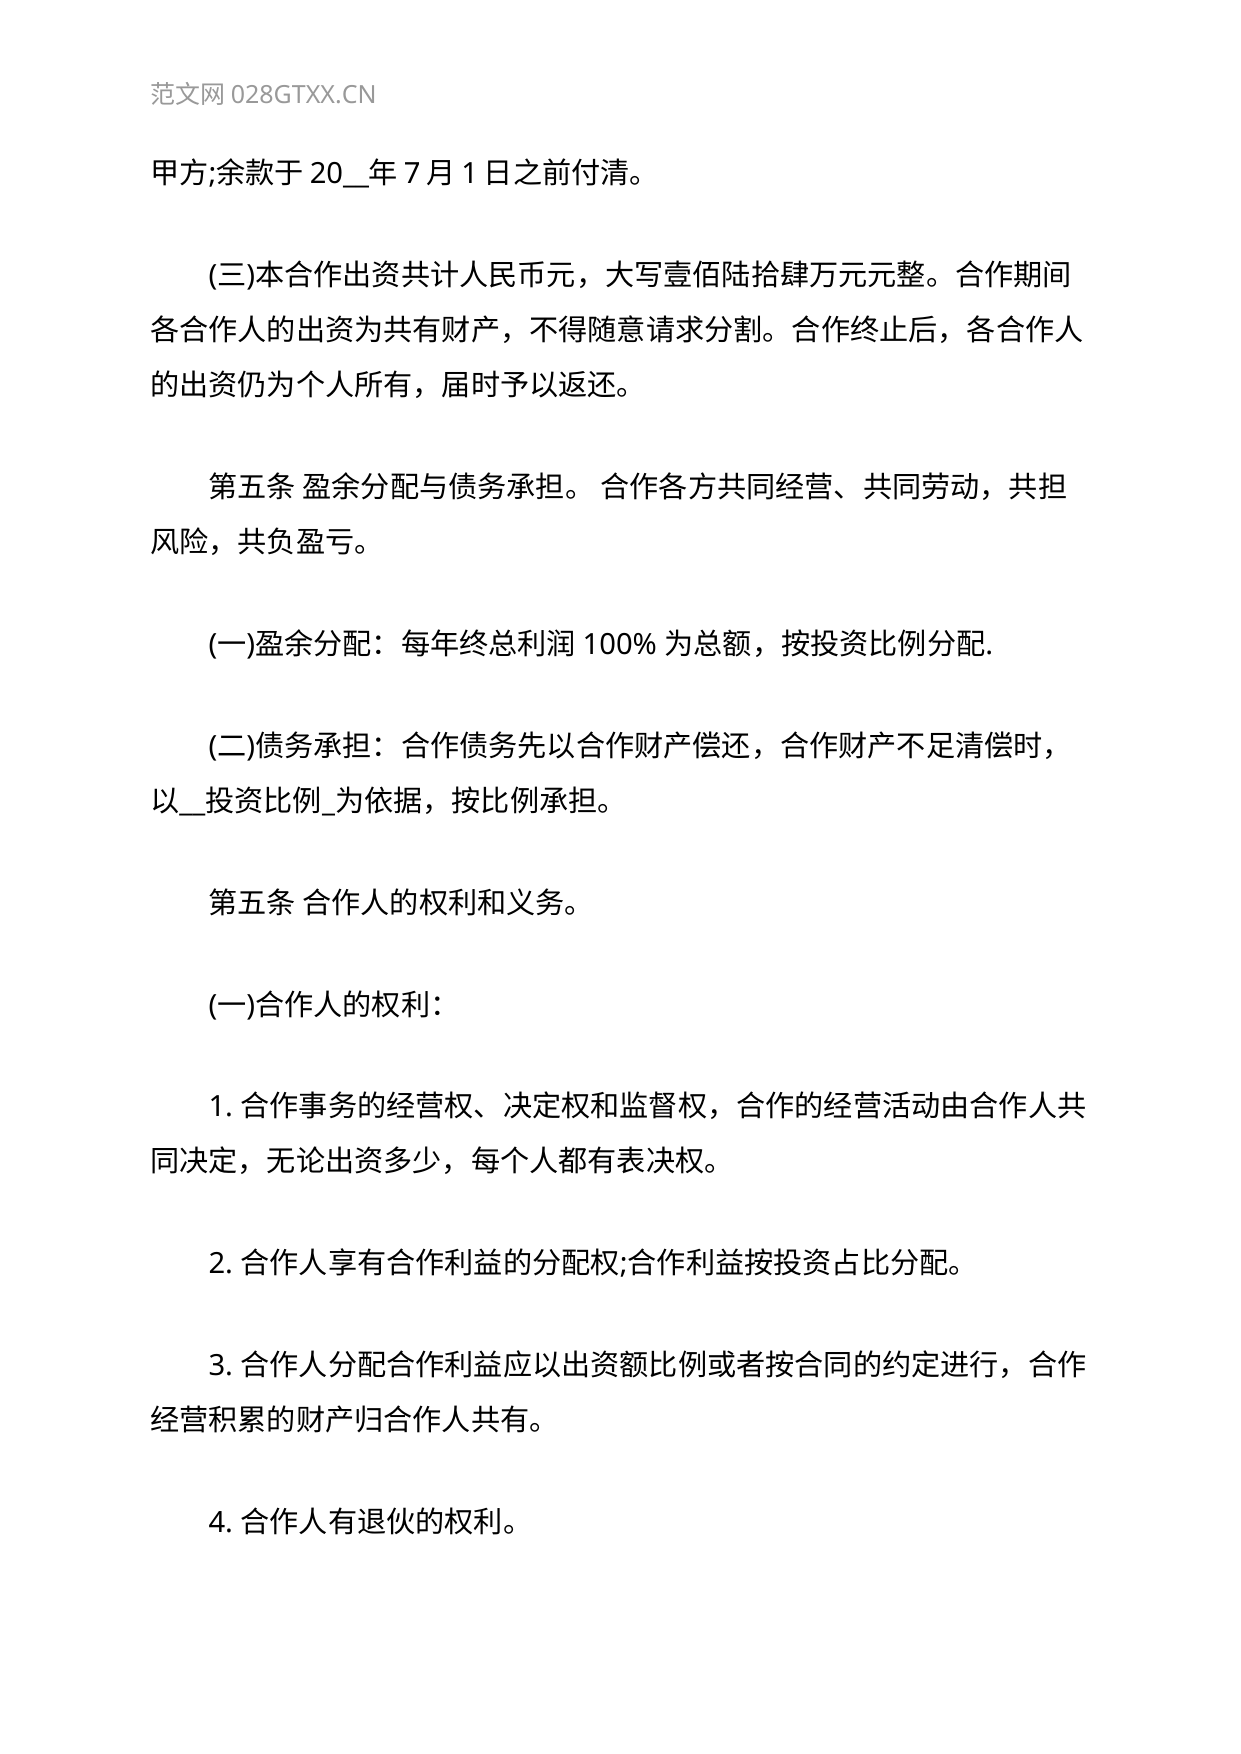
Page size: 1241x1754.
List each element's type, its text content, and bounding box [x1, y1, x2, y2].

text 第五条 盈余分配与债务承担。 合作各方共同经营、共同劳动，共担风险，共负盈亏。 [150, 464, 1090, 561]
text 2. 合作人享有合作利益的分配权;合作利益按投资占比分配。 [150, 1240, 1090, 1282]
text (一)盈余分配：每年终总利润 100% 为总额，按投资比例分配. [150, 620, 1090, 663]
text (一)合作人的权利： [150, 981, 1090, 1023]
text (三)本合作出资共计人民币元，大写壹佰陆拾肆万元元整。合作期间各合作人的出资为共有财产，不得随意请求分割。合作终止后，各合作人的出资仍为个人所有，届时予以返还。 [150, 252, 1090, 404]
text 1. 合作事务的经营权、决定权和监督权，合作的经营活动由合作人共同决定，无论出资多少，每个人都有表决权。 [150, 1083, 1090, 1180]
text 4. 合作人有退伙的权利。 [150, 1498, 1090, 1541]
text 3. 合作人分配合作利益应以出资额比例或者按合同的约定进行，合作经营积累的财产归合作人共有。 [150, 1342, 1090, 1439]
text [150, 150, 1090, 192]
text (二)债务承担：合作债务先以合作财产偿还，合作财产不足清偿时，以__投资比例_为依据，按比例承担。 [150, 722, 1090, 820]
text 第五条 合作人的权利和义务。 [150, 879, 1090, 922]
